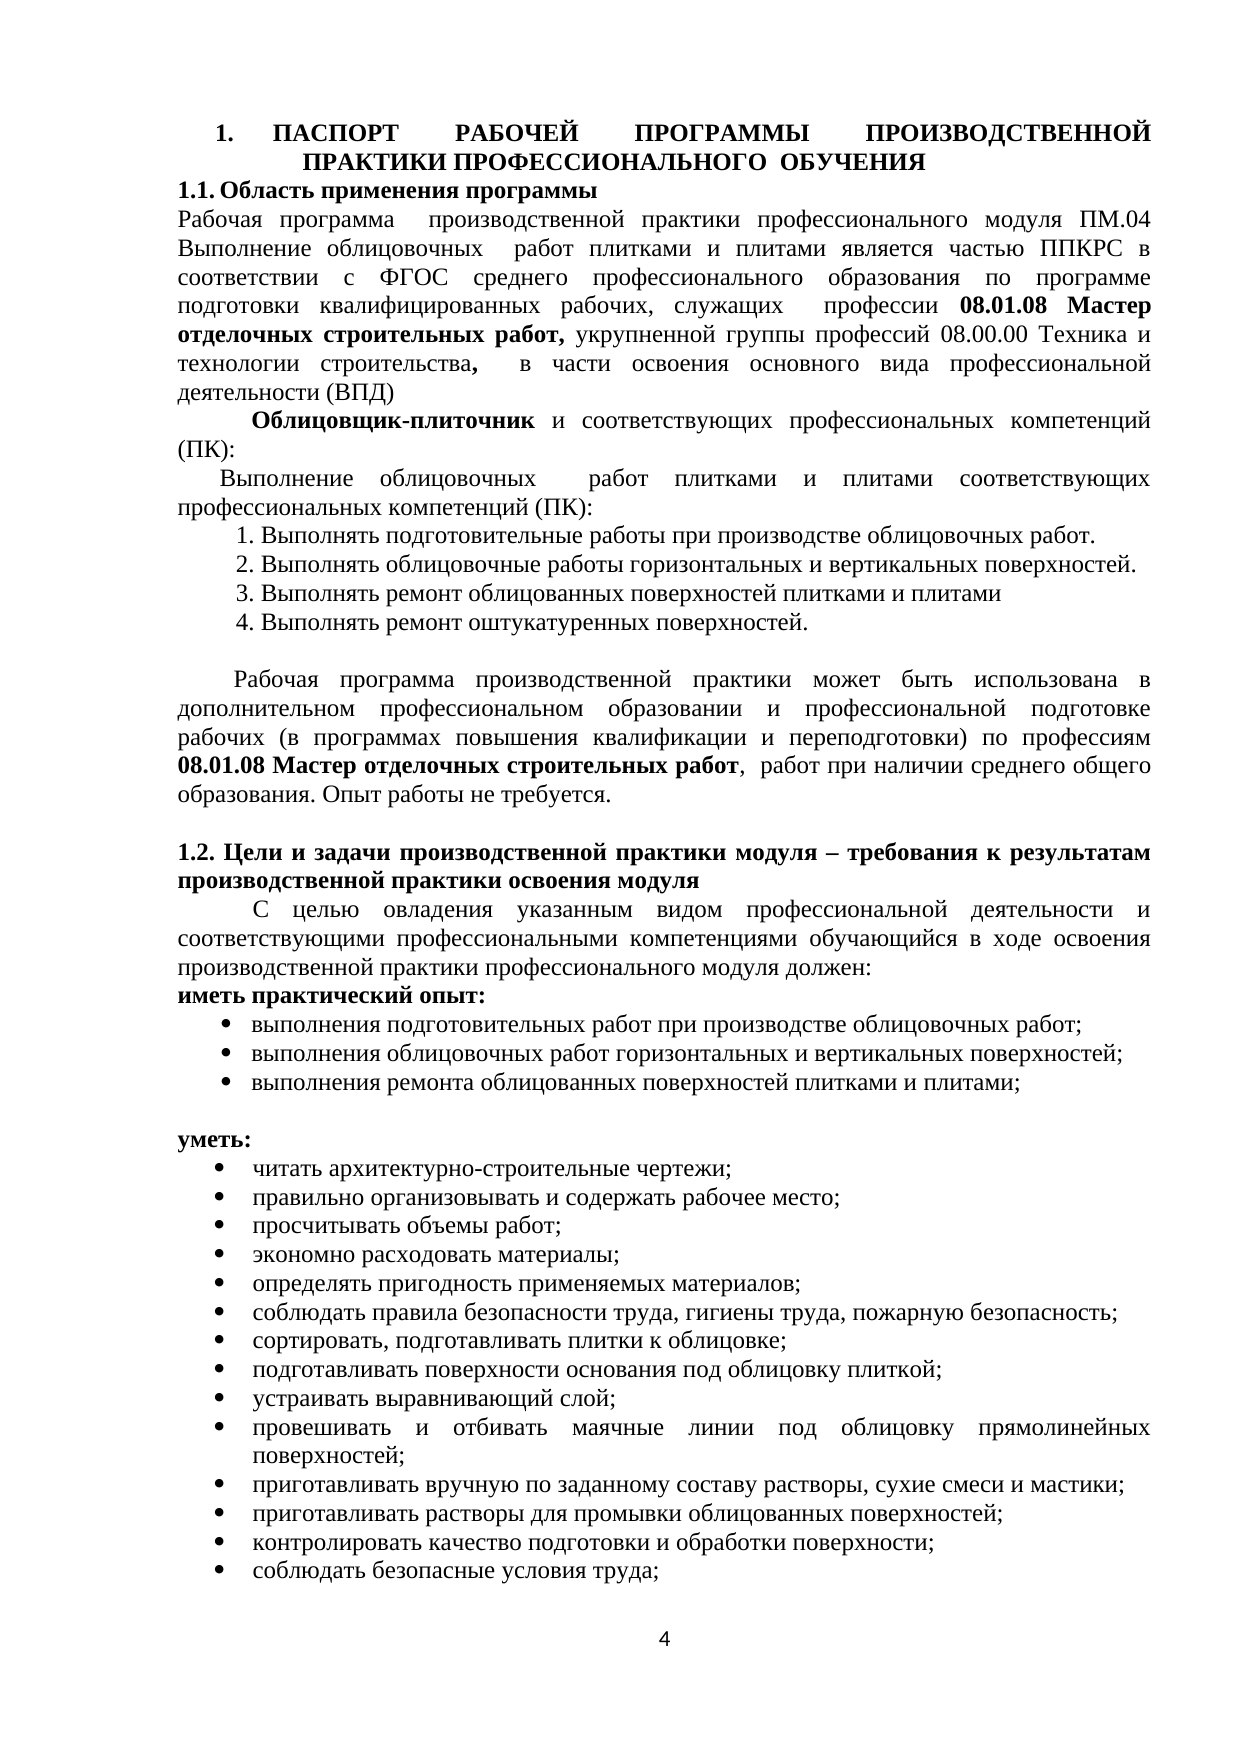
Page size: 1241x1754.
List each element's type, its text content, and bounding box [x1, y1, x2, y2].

list подготавливать поверхности основания под облицовку плиткой; [215, 1354, 1152, 1383]
list определять пригодность применяемых материалов; [215, 1268, 1152, 1297]
text уметь: [177, 1124, 1152, 1153]
list паспорт РАБОЧЕЙ ПРОГРАММЫ производственной ПРАКТИКИ ПРОФЕССИОНАЛЬНОГО ОБУЧЕНИЯ [215, 118, 1152, 176]
text 1.2. Цели и задачи производственной практики модуля – требования к результатам производственной практики освоения модуля [177, 837, 1152, 894]
text С целью овладения указанным видом профессиональной деятельности и соответствующими профессиональными компетенциями обучающийся в ходе освоения производственной практики профессионального модуля должен: [177, 894, 1152, 981]
list провешивать и отбивать маячные линии под облицовку прямолинейных поверхностей; [215, 1412, 1152, 1469]
list приготавливать растворы для промывки облицованных поверхностей; [215, 1498, 1152, 1527]
list приготавливать вручную по заданному составу растворы, сухие смеси и мастики; [215, 1469, 1152, 1498]
list соблюдать правила безопасности труда, гигиены труда, пожарную безопасность; [215, 1297, 1152, 1326]
list правильно организовывать и содержать рабочее место; [215, 1182, 1152, 1211]
list выполнения подготовительных работ при производстве облицовочных работ; [222, 1009, 1152, 1038]
text Рабочая программа производственной практики профессионального модуля ПМ.04 Выполнение облицовочных работ плитками и плитами является частью ППКРС в соответствии с ФГОС среднего профессионального образования по программе подготовки квалифицированных рабочих, служащих профессии 08.01.08 Мастер отделочных строительных работ, укрупненной группы профессий 08.00.00 Техника и технологии строительства, в части освоения основного вида профессиональной деятельности (ВПД) [177, 204, 1152, 406]
list просчитывать объемы работ; [215, 1211, 1152, 1239]
text 1. Выполнять подготовительные работы при производстве облицовочных работ. [177, 521, 1152, 549]
text иметь практический опыт: [177, 981, 1152, 1009]
list читать архитектурно-строительные чертежи; [215, 1153, 1152, 1182]
list сортировать, подготавливать плитки к облицовке; [215, 1326, 1152, 1354]
text 3. Выполнять ремонт облицованных поверхностей плитками и плитами [177, 578, 1152, 607]
text Выполнение облицовочных работ плитками и плитами соответствующих профессиональных компетенций (ПК): [177, 463, 1152, 521]
list соблюдать безопасные условия труда; [215, 1556, 1152, 1584]
list контролировать качество подготовки и обработки поверхности; [215, 1527, 1152, 1556]
list Область применения программы [177, 176, 1171, 204]
list выполнения облицовочных работ горизонтальных и вертикальных поверхностей; [222, 1038, 1152, 1067]
text Облицовщик-плиточник и соответствующих профессиональных компетенций (ПК): [177, 406, 1152, 463]
text 4. Выполнять ремонт оштукатуренных поверхностей. [177, 607, 1152, 636]
text Рабочая программа производственной практики может быть использована в дополнительном профессиональном образовании и профессиональной подготовке рабочих (в программах повышения квалификации и переподготовки) по профессиям 08.01.08 Мастер отделочных строительных работ, работ при наличии среднего общего образования. Опыт работы не требуется. [177, 664, 1152, 808]
list выполнения ремонта облицованных поверхностей плитками и плитами; [222, 1067, 1152, 1096]
list устраивать выравнивающий слой; [215, 1383, 1152, 1412]
list экономно расходовать материалы; [215, 1239, 1152, 1268]
text 2. Выполнять облицовочные работы горизонтальных и вертикальных поверхностей. [177, 549, 1152, 578]
